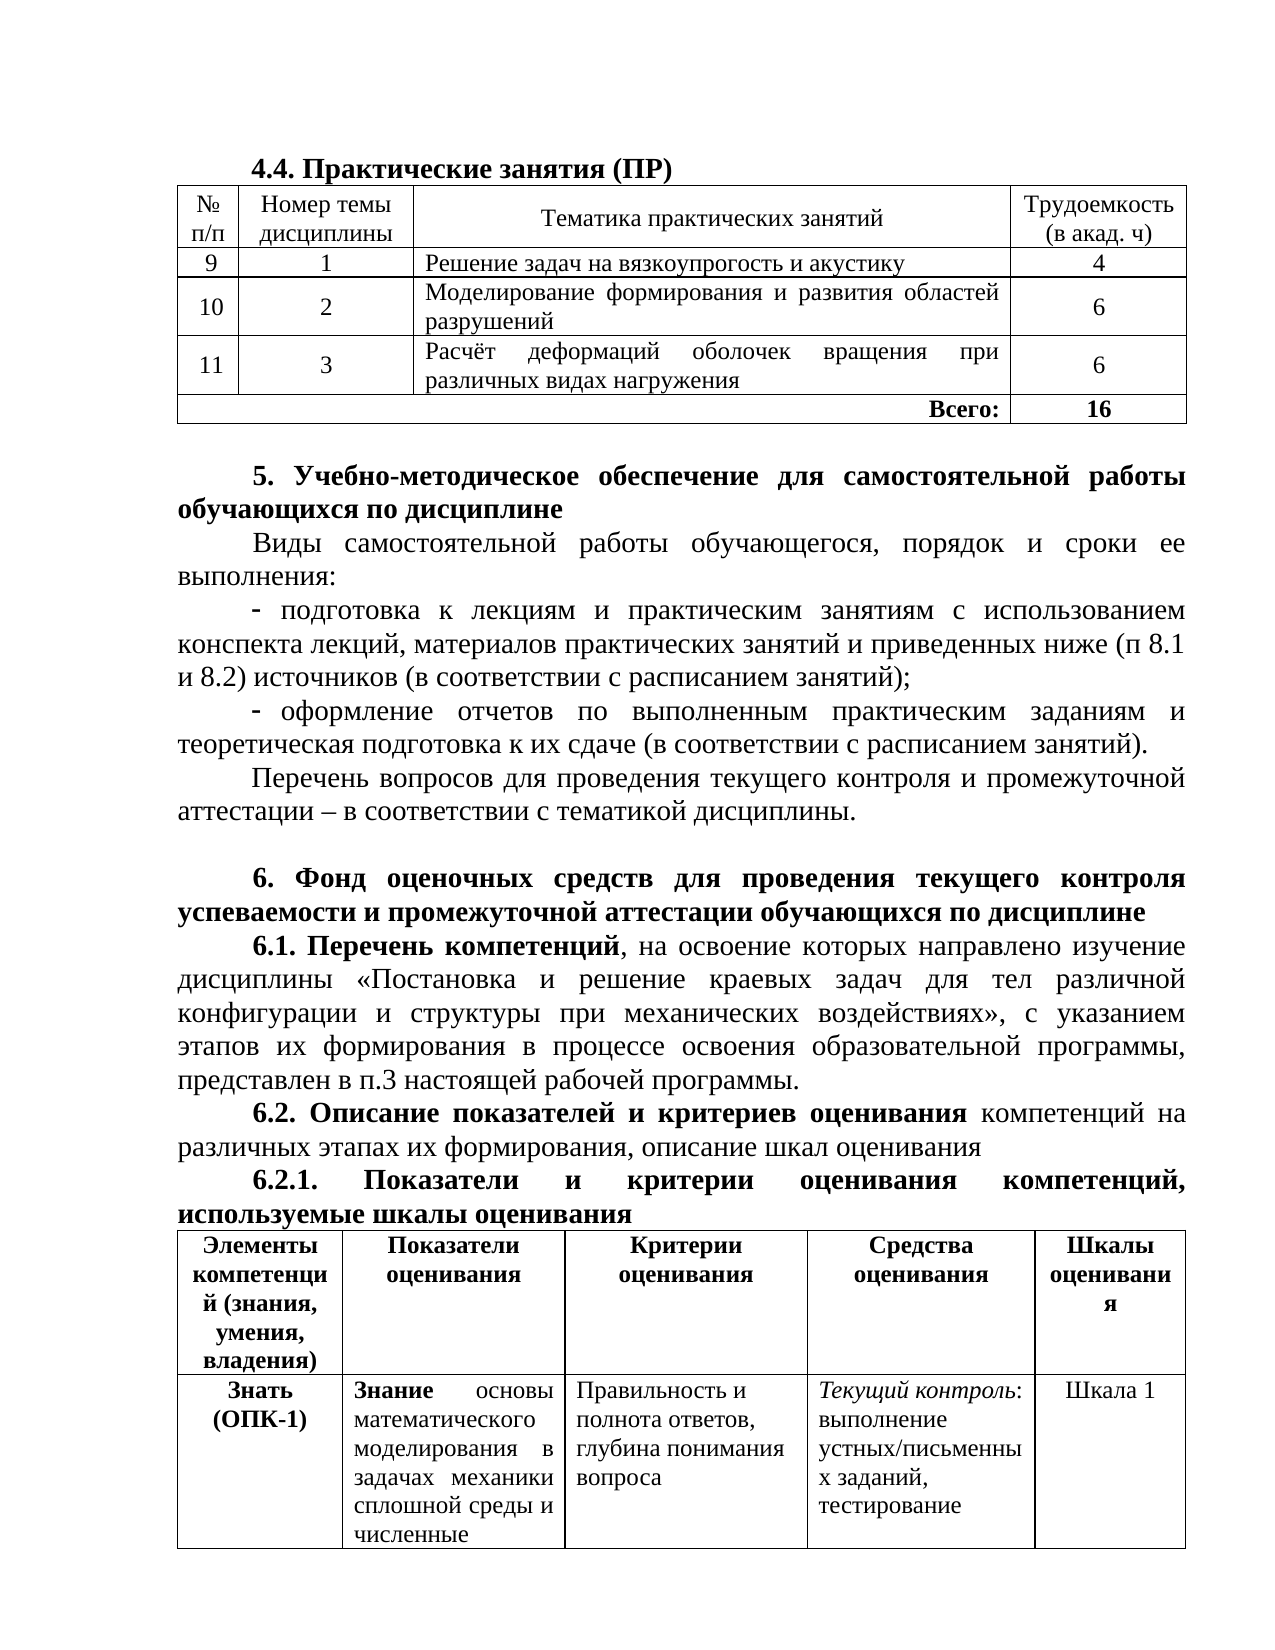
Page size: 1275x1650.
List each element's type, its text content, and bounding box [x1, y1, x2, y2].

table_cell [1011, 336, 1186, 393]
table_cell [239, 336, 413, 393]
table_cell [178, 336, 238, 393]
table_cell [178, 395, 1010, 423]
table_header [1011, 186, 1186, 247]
text 6. Фонд оценочных средств для проведения текущего контроля успеваемости и промежуточной аттестации обучающихся по дисциплине [177, 861, 1186, 928]
text Перечень вопросов для проведения текущего контроля и промежуточной аттестации – в соответствии с тематикой дисциплины. [177, 760, 1186, 827]
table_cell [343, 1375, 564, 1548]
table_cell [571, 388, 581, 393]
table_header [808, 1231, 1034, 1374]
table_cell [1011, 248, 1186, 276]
text 6.2.1. Показатели и критерии оценивания компетенций, используемые шкалы оценивания [177, 1162, 1186, 1229]
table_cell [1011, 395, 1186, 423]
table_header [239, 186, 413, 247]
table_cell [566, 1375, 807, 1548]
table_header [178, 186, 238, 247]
text 6.2. Описание показателей и критериев оценивания компетенций на различных этапах их формирования, описание шкал оценивания [177, 1095, 1186, 1162]
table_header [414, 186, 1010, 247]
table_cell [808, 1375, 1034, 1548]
text Виды самостоятельной работы обучающегося, порядок и сроки ее выполнения: [177, 525, 1186, 592]
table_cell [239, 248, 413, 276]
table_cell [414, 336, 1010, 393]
list оформление отчетов по выполненным практическим заданиям и теоретическая подготовка к их сдаче (в соответствии с расписанием занятий). [177, 693, 1186, 760]
text 4.4. Практические занятия (ПР) [177, 152, 1186, 185]
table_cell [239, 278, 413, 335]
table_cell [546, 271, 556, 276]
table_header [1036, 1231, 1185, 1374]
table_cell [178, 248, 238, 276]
text 6.1. Перечень компетенций, на освоение которых направлено изучение дисциплины «Постановка и решение краевых задач для тел различной конфигурации и структуры при механических воздействиях», с указанием этапов их формирования в процессе освоения образовательной программы, представлен в п.3 настоящей рабочей программы. [177, 928, 1186, 1095]
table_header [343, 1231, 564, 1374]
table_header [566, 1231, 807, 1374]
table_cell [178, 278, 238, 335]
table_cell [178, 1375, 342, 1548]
text 5. Учебно-методическое обеспечение для самостоятельной работы обучающихся по дисциплине [177, 458, 1186, 525]
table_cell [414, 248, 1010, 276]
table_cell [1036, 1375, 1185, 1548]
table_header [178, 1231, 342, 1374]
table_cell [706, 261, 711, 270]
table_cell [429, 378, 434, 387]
list подготовка к лекциям и практическим занятиям с использованием конспекта лекций, материалов практических занятий и приведенных ниже (п 8.1 и 8.2) источников (в соответствии с расписанием занятий); [177, 592, 1186, 693]
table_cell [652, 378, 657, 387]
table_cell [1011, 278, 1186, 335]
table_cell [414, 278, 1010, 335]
